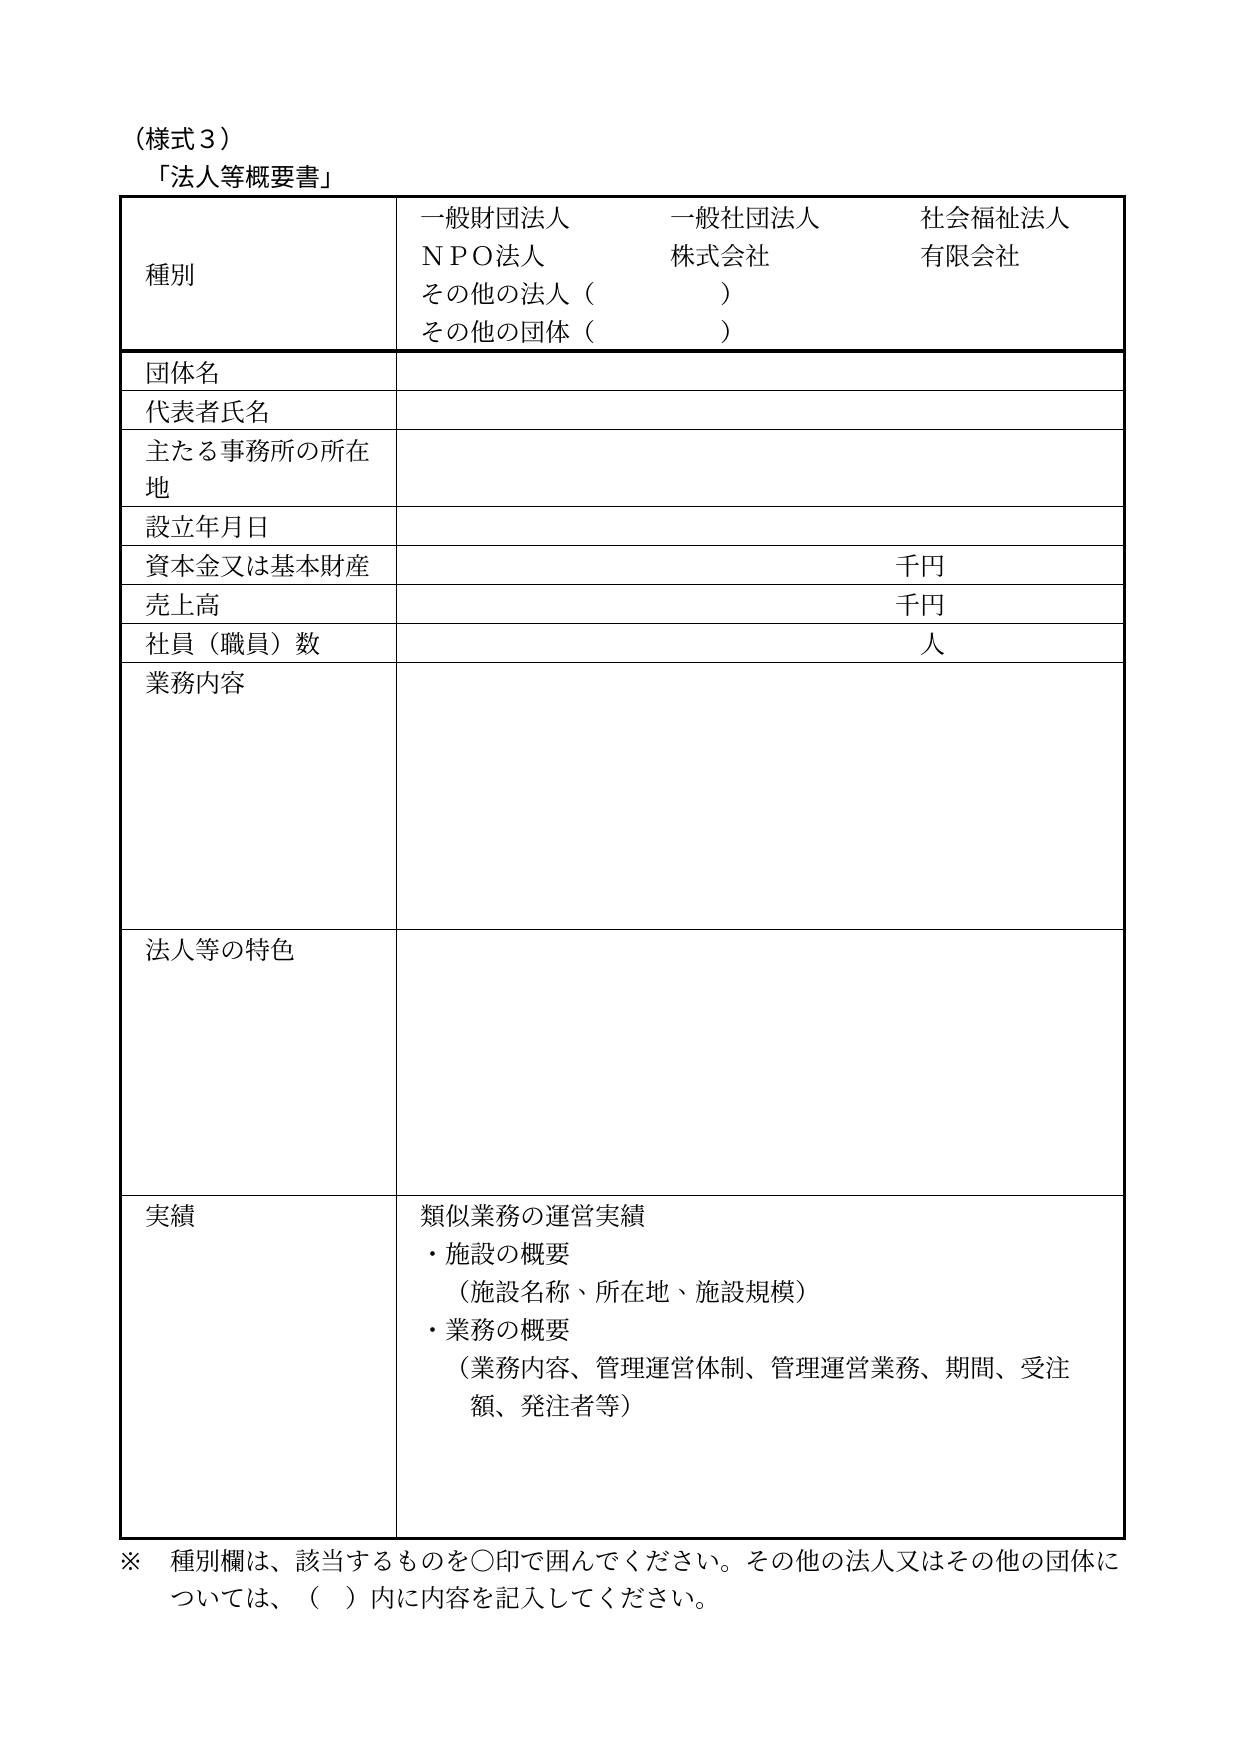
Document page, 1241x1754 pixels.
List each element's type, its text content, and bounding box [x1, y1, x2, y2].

table_cell [397, 663, 1123, 928]
table_cell 資本金又は基本財産 [122, 546, 396, 584]
table_cell [397, 507, 1123, 545]
table_cell 団体名 [122, 353, 396, 390]
text ※ 種別欄は、該当するものを○印で囲んでください。その他の法人又はその他の団体については、（ ）内に内容を記入してください。 [120, 1540, 1120, 1616]
table_header 一般財団法人 一般社団法人 社会福祉法人 ＮＰＯ法人 株式会社 有限会社 その他の法人（ ） その他の団体（ ） [397, 198, 1123, 349]
table_cell 代表者氏名 [122, 391, 396, 429]
table_cell 業務内容 [122, 663, 396, 928]
table_cell 千円 [397, 585, 1123, 623]
table_cell 設立年月日 [122, 507, 396, 545]
table_cell 主たる事務所の所在地 [122, 430, 396, 506]
text （様式３） [120, 119, 1120, 157]
table_cell 社員（職員）数 [122, 624, 396, 662]
table_cell 人 [397, 624, 1123, 662]
table_cell 類似業務の運営実績 ・施設の概要 （施設名称、所在地、施設規模） ・業務の概要 （業務内容、管理運営体制、管理運営業務、期間、受注額、発注者等） [397, 1196, 1123, 1537]
table_cell [397, 391, 1123, 429]
table_cell [397, 930, 1123, 1195]
table_cell 法人等の特色 [122, 930, 396, 1195]
text 「法人等概要書」 [120, 157, 1120, 194]
table_cell [397, 430, 1123, 506]
table_cell 千円 [397, 546, 1123, 584]
table_cell 実績 [122, 1196, 396, 1537]
table_cell 売上高 [122, 585, 396, 623]
table_cell [397, 353, 1123, 390]
table_header 種別 [122, 198, 396, 349]
